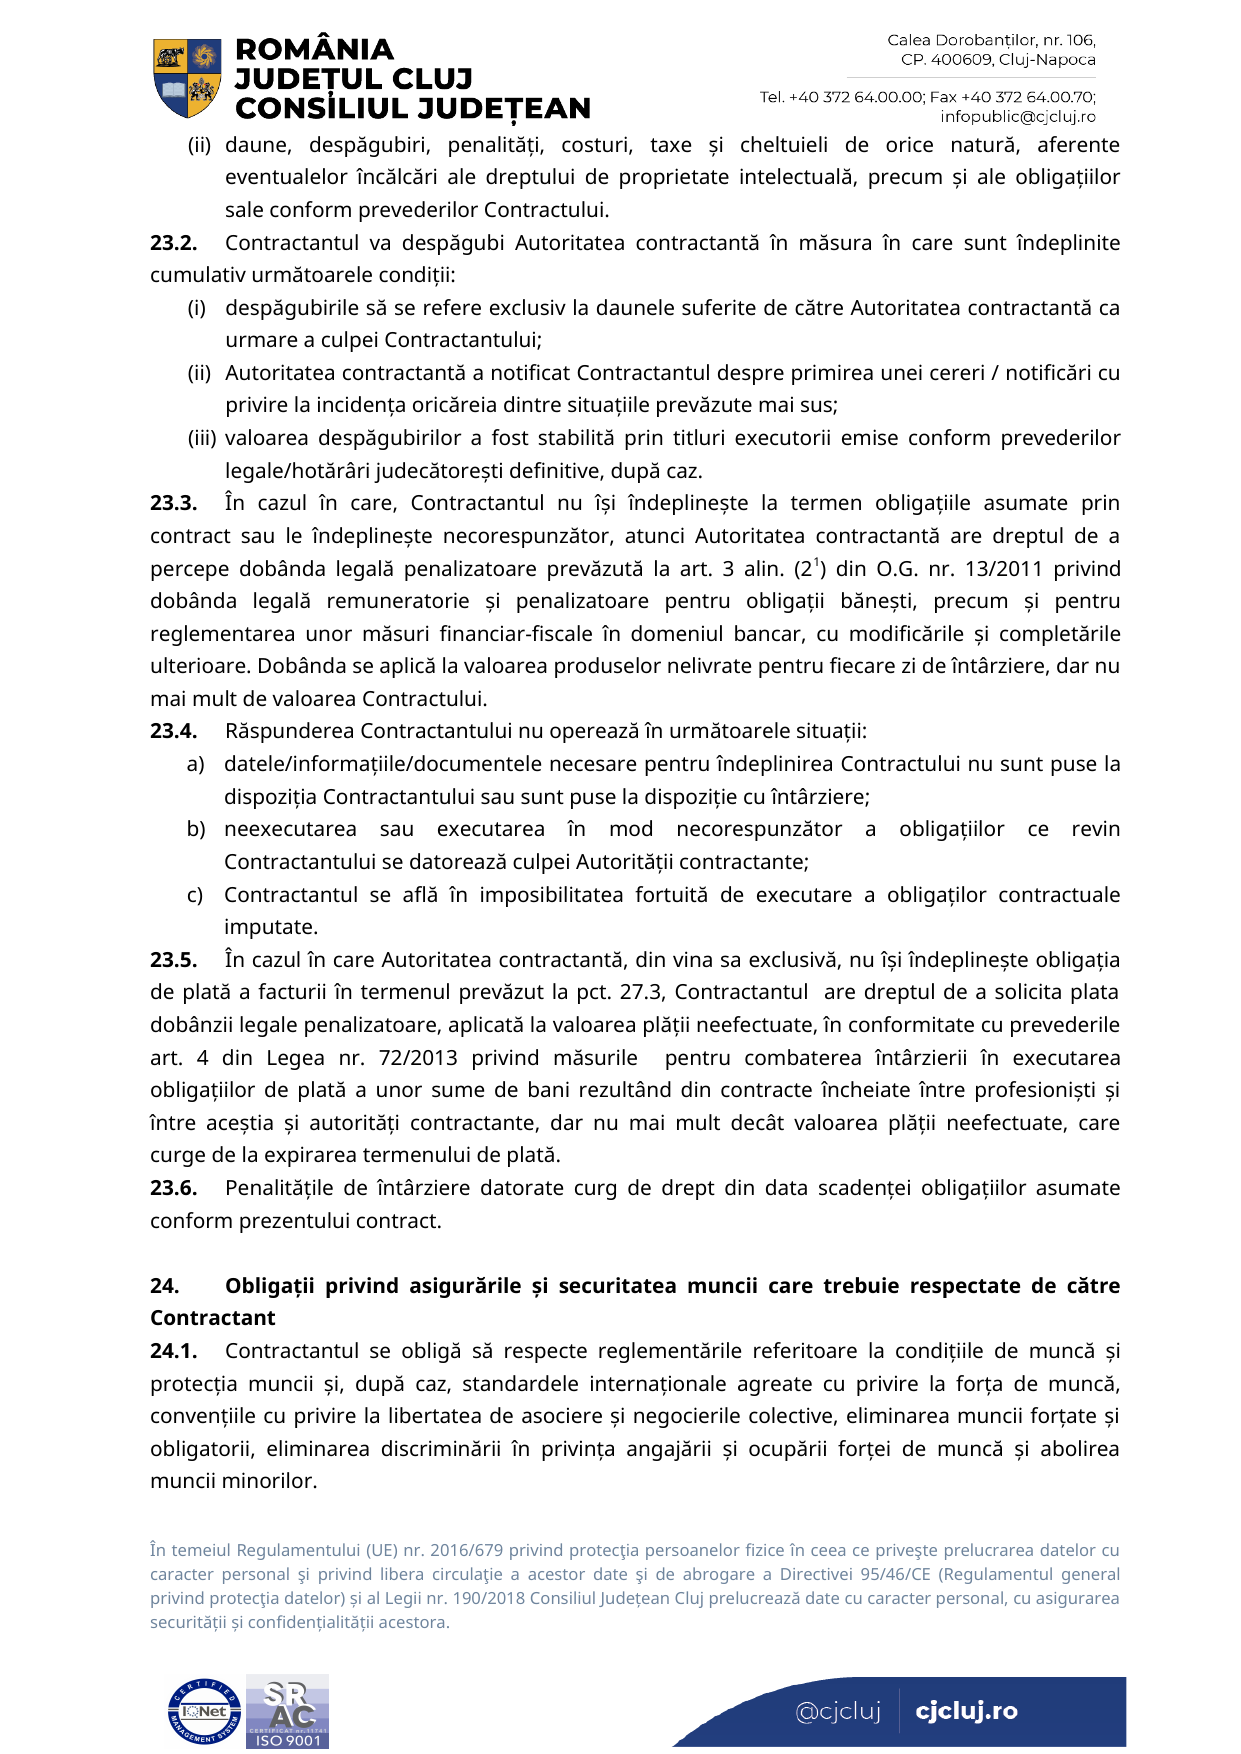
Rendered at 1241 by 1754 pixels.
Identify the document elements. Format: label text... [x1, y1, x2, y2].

picture [671, 1677, 1127, 1747]
list valoarea despăgubirilor a fost stabilită prin titluri executorii emise conform prevederilor legale/hotărâri judecătorești definitive, după caz. [188, 423, 1122, 484]
list În cazul în care Autoritatea contractantă, din vina sa exclusivă, nu își îndeplinește obligația de plată a facturii în termenul prevăzut la pct. 27.3, Contractantul are dreptul de a solicita plata dobânzii legale penalizatoare, aplicată la valoarea plății neefectuate, în conformitate cu prevederile art. 4 din Legea nr. 72/2013 privind măsurile pentru combaterea întârzierii în executarea obligațiilor de plată a unor sume de bani rezultând din contracte încheiate între profesioniști și între aceștia și autorități contractante, dar nu mai mult decât valoarea plății neefectuate, care curge de la expirarea termenului de plată. [150, 945, 1122, 1169]
list Contractantul se obligă să respecte reglementările referitoare la condițiile de muncă și protecția muncii și, după caz, standardele internaționale agreate cu privire la forța de muncă, convențiile cu privire la libertatea de asociere și negocierile colective, eliminarea muncii forțate și obligatorii, eliminarea discriminării în privința angajării și ocupării forței de muncă și abolirea muncii minorilor. [150, 1336, 1122, 1495]
list Autoritatea contractantă a notificat Contractantul despre primirea unei cereri / notificări cu privire la incidența oricăreia dintre situațiile prevăzute mai sus; [188, 358, 1122, 419]
picture [153, 32, 590, 126]
list Penalitățile de întârziere datorate curg de drept din data scadenței obligațiilor asumate conform prezentului contract. [150, 1173, 1122, 1234]
list despăgubirile să se refere exclusiv la daunele suferite de către Autoritatea contractantă ca urmare a culpei Contractantului; [188, 293, 1122, 354]
picture [760, 31, 1096, 104]
list Contractantul va despăgubi Autoritatea contractantă în măsura în care sunt îndeplinite cumulativ următoarele condiții: [150, 228, 1122, 289]
list Contractantul se află în imposibilitatea fortuită de executare a obligaților contractuale imputate. [187, 880, 1122, 941]
list datele/informațiile/documentele necesare pentru îndeplinirea Contractului nu sunt puse la dispoziția Contractantului sau sunt puse la dispoziție cu întârziere; [186, 749, 1122, 810]
list În cazul în care, Contractantul nu își îndeplinește la termen obligațiile asumate prin contract sau le îndeplinește necorespunzător, atunci Autoritatea contractantă are dreptul de a percepe dobânda legală penalizatoare prevăzută la art. 3 alin. (21) din O.G. nr. 13/2011 privind dobânda legală remuneratorie și penalizatoare pentru obligații bănești, precum și pentru reglementarea unor măsuri financiar-fiscale în domeniul bancar, cu modificările și completările ulterioare. Dobânda se aplică la valoarea produselor nelivrate pentru fiecare zi de întârziere, dar nu mai mult de valoarea Contractului. [150, 488, 1122, 712]
picture [163, 1674, 329, 1749]
list neexecutarea sau executarea în mod necorespunzător a obligațiilor ce revin Contractantului se datorează culpei Autorității contractante; [186, 814, 1122, 876]
list Obligații privind asigurările și securitatea muncii care trebuie respectate de către Contractant [150, 1271, 1122, 1332]
list daune, despăgubiri, penalități, costuri, taxe și cheltuieli de orice natură, aferente eventualelor încălcări ale dreptului de proprietate intelectuală, precum și ale obligațiilor sale conform prevederilor Contractului. [188, 104, 1122, 223]
list Răspunderea Contractantului nu operează în următoarele situații: [150, 717, 1122, 745]
